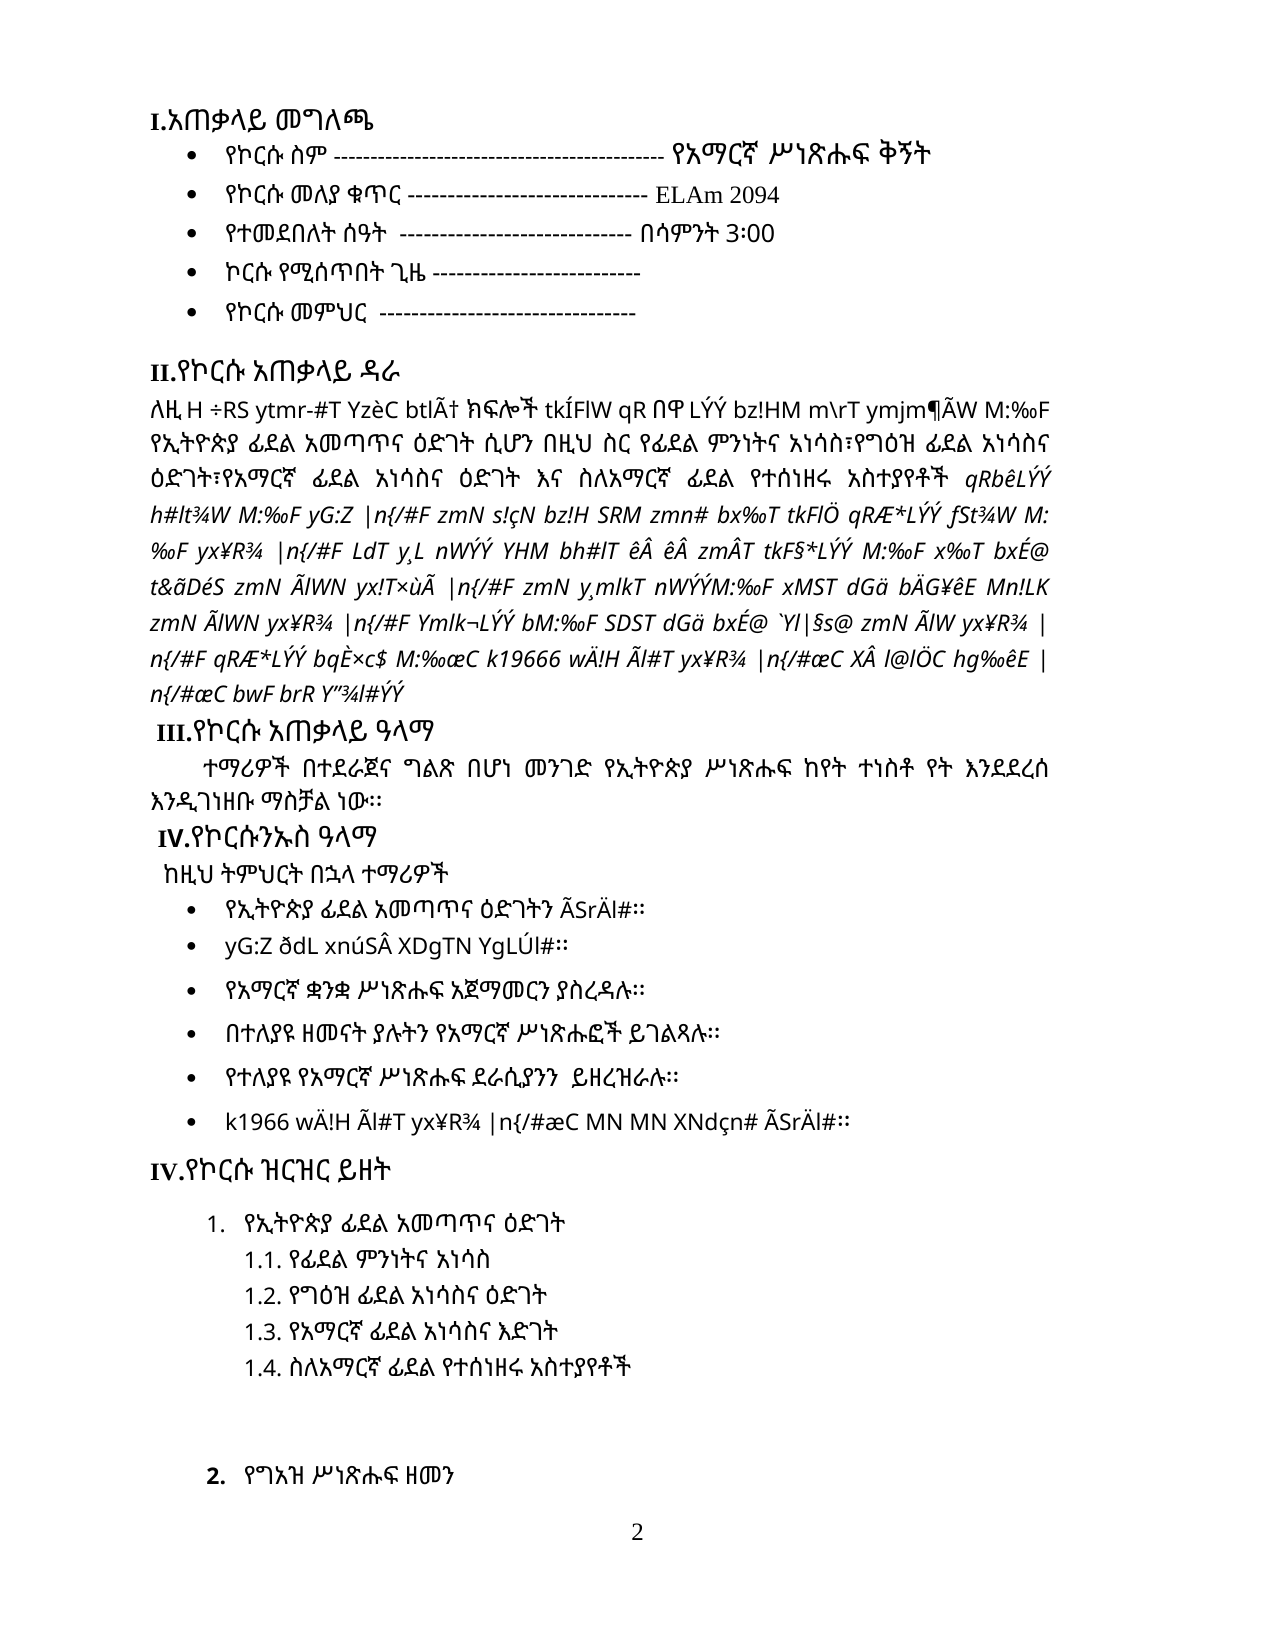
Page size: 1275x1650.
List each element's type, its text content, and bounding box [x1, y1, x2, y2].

text IV.የኮርሱ ዝርዝር ይዘት [150, 1153, 1125, 1187]
list ኮርሱ የሚሰጥበት ጊዜ -------------------------- [187, 255, 1125, 289]
text ከዚህ ትምህርት በኋላ ተማሪዎች [150, 860, 1050, 888]
list በተለያዩ ዘመናት ያሉትን የአማርኛ ሥነጽሑፎች ይገልጻሉ፡፡ [187, 1019, 1125, 1048]
list yG:Z ðdL xnúSÂ XDgTN YgLÚl#፡፡ [187, 929, 1125, 961]
list የኢትዮጵያ ፊደል አመጣጥና ዕድገት [206, 1208, 1050, 1239]
text ለዚH ÷RS ytmr-#T YzèC btlÃ† ክፍሎች tkÍFlW qRበዋLÝÝ bz!HM m\rT ymjm¶ÃW M:‰F የኢትዮጵያ ፊደል አመጣጥና ዕድገት ሲሆን በዚህ ስር የፊደል ምንነትና አነሳስ፣የግዕዝ ፊደል አነሳስና ዕድገት፣የአማርኛ ፊደል አነሳስና ዕድገት እና ስለአማርኛ ፊደል የተሰነዘሩ አስተያየቶች qRbêLÝÝ h#lt¾W M:‰F yG:Z |n{/#F zmN s!çN bz!H SRM zmn# bx‰T tkFlÖ qRÆ*LÝÝ ƒSt¾W M:‰F yx¥R¾ |n{/#F LdT y¸L nWÝÝ YHM bh#lT êÂ êÂ zmÂT tkF§*LÝÝ M:‰F x‰T bxÉ@ t&ãDéS zmN ÃlWN yx!T×ùÃ |n{/#F zmN y¸mlkT nWÝÝM:‰F xMST dGä bÄG¥êE Mn!LK zmN ÃlWN yx¥R¾ |n{/#F Ymlk¬LÝÝ bM:‰F SDST dGä bxÉ@ `Yl|§s@ zmN ÃlW yx¥R¾ |n{/#F qRÆ*LÝÝ bqÈ×c$ M:‰æC k19666 wÄ!H Ãl#T yx¥R¾ |n{/#æC XÂ l@lÖC hg‰êE |n{/#æC bwF brR Y”¾l#ÝÝ [150, 394, 1050, 710]
text II.የኮርሱ አጠቃላይ ዳራ [150, 354, 1050, 389]
list 1.1. የፊደል ምንነትና አነሳስ [244, 1244, 1050, 1275]
list 1.4. ስለአማርኛ ፊደል የተሰነዘሩ አስተያየቶች [244, 1352, 1050, 1383]
list k1966 wÄ!H Ãl#T yx¥R¾ |n{/#æC MN MN XNdçn# ÃSrÄl#፡፡ [187, 1106, 1125, 1137]
text IV.የኮርሱንኡስ ዓላማ [150, 820, 1050, 855]
text I.አጠቃላይ መግለጫ [150, 103, 1125, 138]
list 1.3. የአማርኛ ፊደል አነሳስና እድገት [244, 1316, 1050, 1347]
list የተለያዩ የአማርኛ ሥነጽሑፍ ደራሲያንን ይዘረዝራሉ፡፡ [187, 1063, 1125, 1091]
list የአማርኛ ቋንቋ ሥነጽሑፍ አጀማመርን ያስረዳሉ፡፡ [187, 976, 1125, 1005]
list የኢትዮጵያ ፊደል አመጣጥና ዕድገትን ÃSrÄl#፡፡ [187, 894, 1050, 925]
list የኮርሱ መለያ ቁጥር ------------------------------ ELAm 2094 [187, 177, 1125, 211]
list የኮርሱ መምህር -------------------------------- [187, 294, 1125, 328]
list የግአዝ ሥነጽሑፍ ዘመን [206, 1460, 1050, 1491]
text III.የኮርሱ አጠቃላይ ዓላማ [150, 714, 1050, 749]
list 1.2. የግዕዝ ፊደል አነሳስና ዕድገት [244, 1280, 1050, 1311]
list የኮርሱ ስም --------------------------------------------- የአማርኛ ሥነጽሑፍ ቅኝት [187, 138, 1125, 172]
list የተመደበለት ሰዓት ----------------------------- በሳምንት 3፡00 [187, 216, 1125, 250]
text ተማሪዎች በተደራጀና ግልጽ በሆነ መንገድ የኢትዮጵያ ሥነጽሑፍ ከየት ተነስቶ የት እንደደረሰ እንዲገነዘቡ ማስቻል ነው፡፡ [150, 754, 1050, 816]
